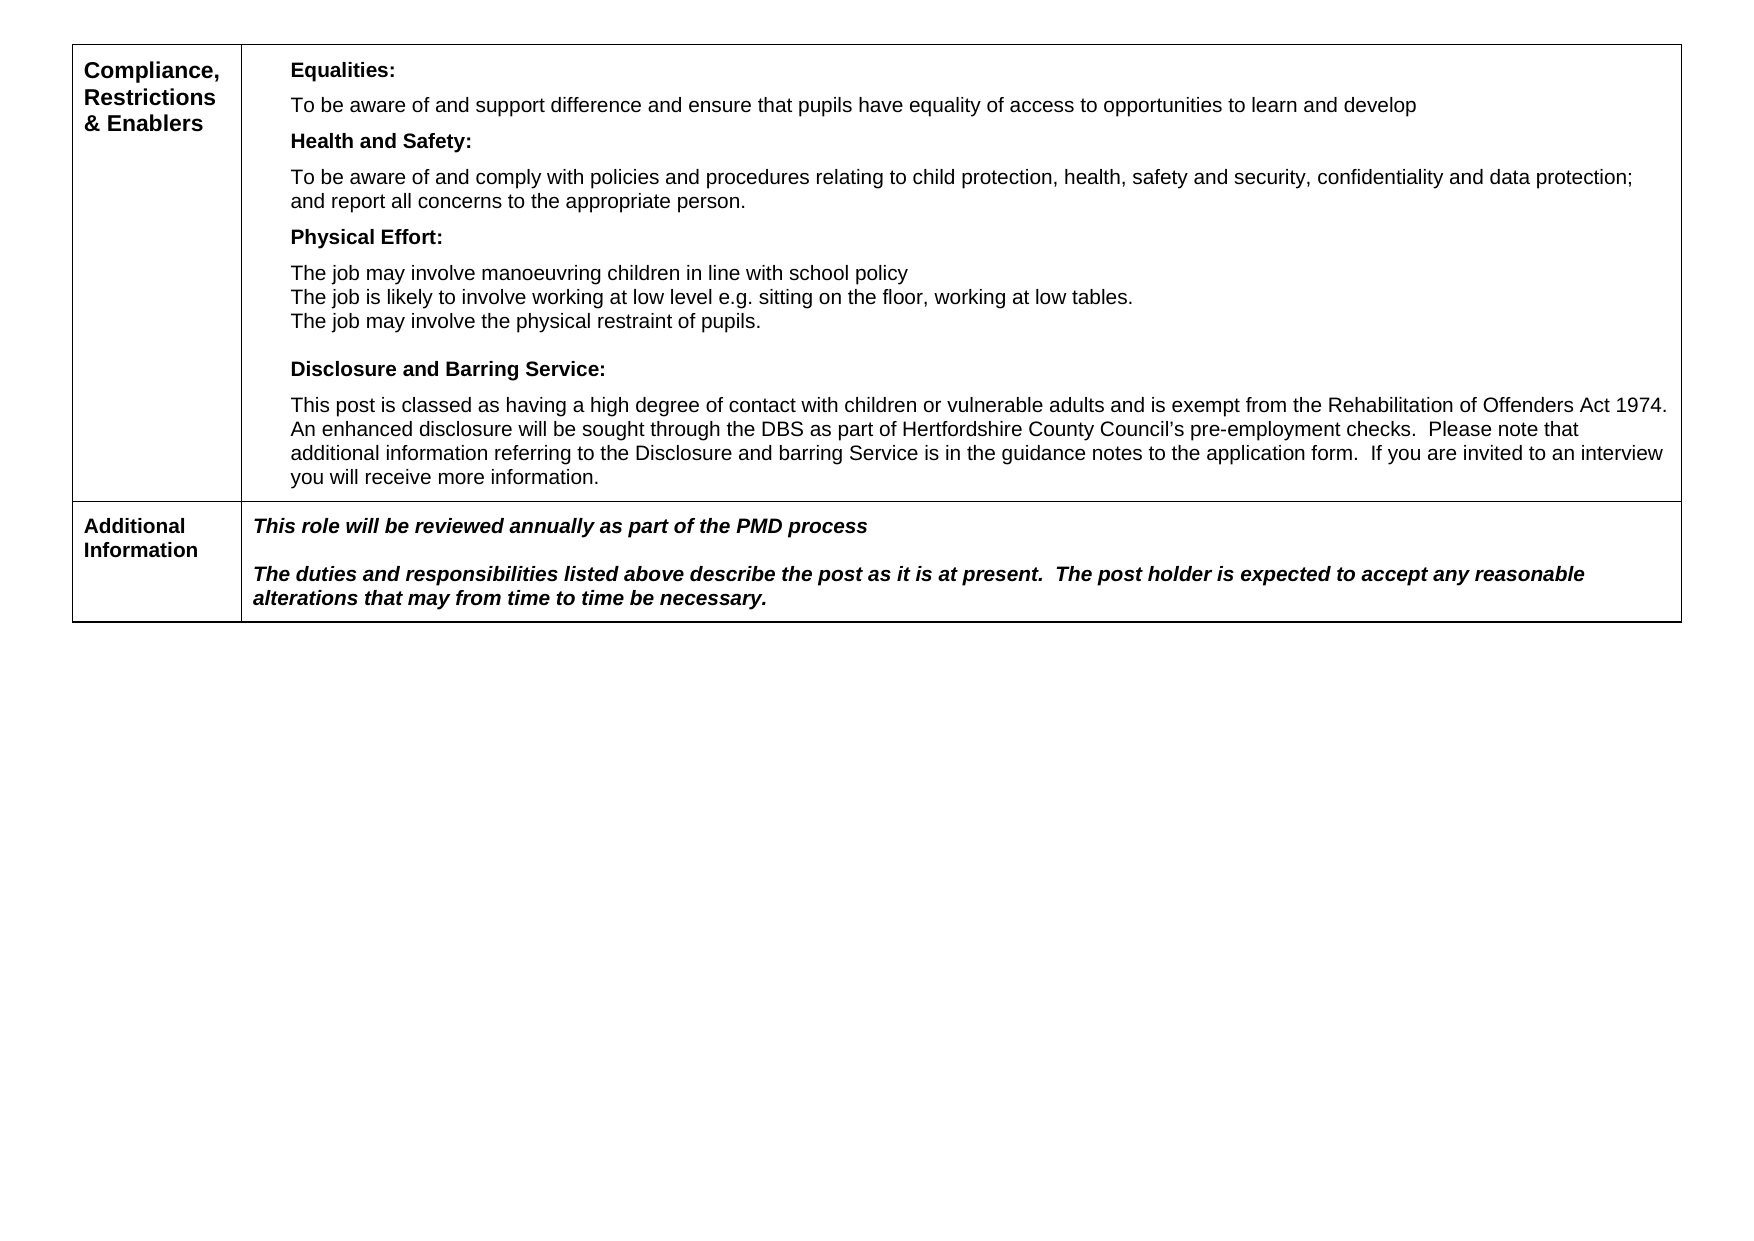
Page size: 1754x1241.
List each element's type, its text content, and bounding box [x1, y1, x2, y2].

table_cell This role will be reviewed annually as part of the PMD process The duties and responsibilities listed above describe the post as it is at present. The post holder is expected to accept any reasonable alterations that may from time to time be necessary. [242, 502, 1681, 621]
table_header Compliance, Restrictions & Enablers [73, 45, 241, 501]
table_cell Additional Information [73, 502, 241, 621]
table_header Equalities: To be aware of and support difference and ensure that pupils have equality of access to opportunities to learn and develop Health and Safety: To be aware of and comply with policies and procedures relating to child protection, health, safety and security, confidentiality and data protection; and report all concerns to the appropriate person. Physical Effort: The job may involve manoeuvring children in line with school policy The job is likely to involve working at low level e.g. sitting on the floor, working at low tables. The job may involve the physical restraint of pupils. Disclosure and Barring Service: This post is classed as having a high degree of contact with children or vulnerable adults and is exempt from the Rehabilitation of Offenders Act 1974. An enhanced disclosure will be sought through the DBS as part of Hertfordshire County Council’s pre-employment checks. Please note that additional information referring to the Disclosure and barring Service is in the guidance notes to the application form. If you are invited to an interview you will receive more information. [242, 45, 1681, 501]
